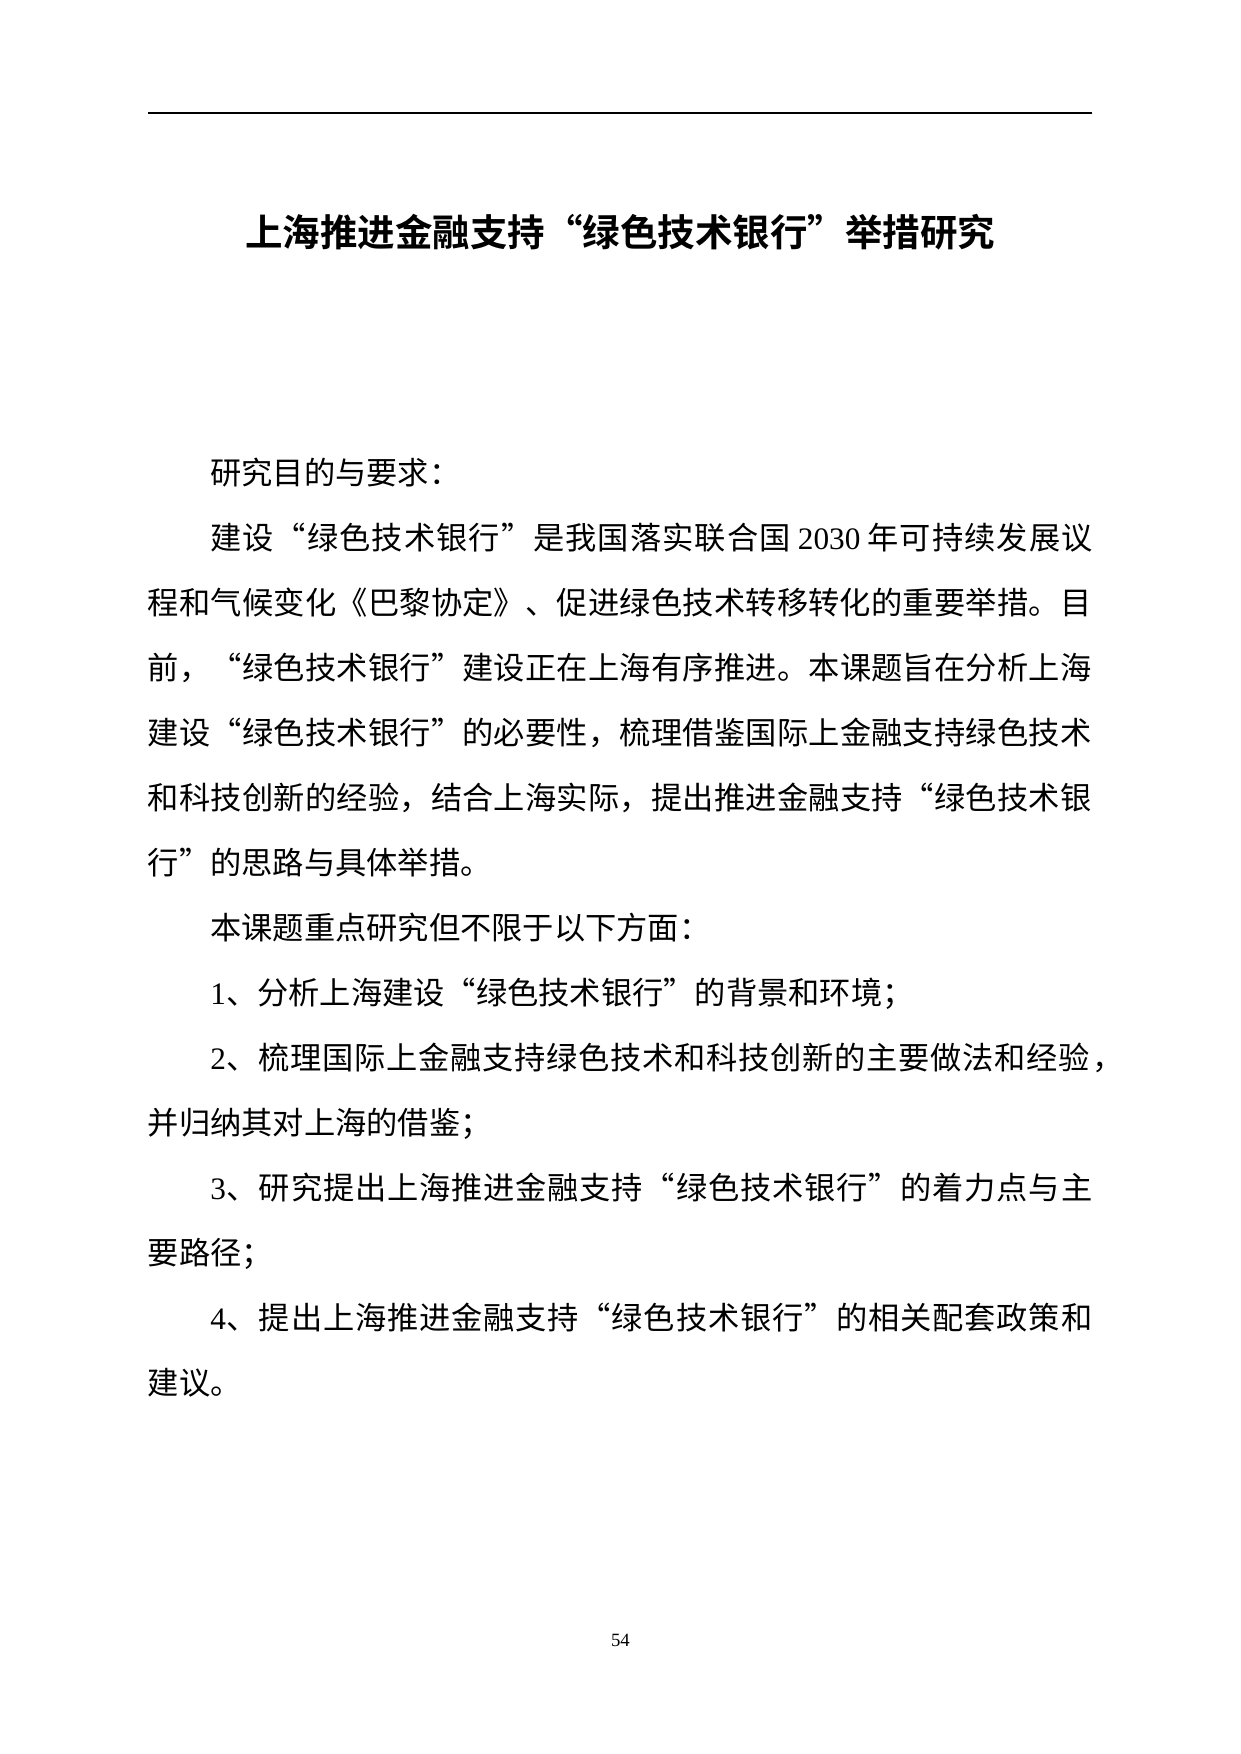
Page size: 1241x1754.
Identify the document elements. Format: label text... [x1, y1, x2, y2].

text 研究目的与要求： [148, 438, 1092, 503]
text 3、研究提出上海推进金融支持“绿色技术银行”的着力点与主要路径； [148, 1153, 1092, 1283]
subtitle 上海推进金融支持“绿色技术银行”举措研究 [148, 197, 1092, 262]
text 1、分析上海建设“绿色技术银行”的背景和环境； [148, 958, 1092, 1023]
text 4、提出上海推进金融支持“绿色技术银行”的相关配套政策和建议。 [148, 1283, 1092, 1413]
text 建设“绿色技术银行”是我国落实联合国2030年可持续发展议程和气候变化《巴黎协定》、促进绿色技术转移转化的重要举措。目前，“绿色技术银行”建设正在上海有序推进。本课题旨在分析上海建设“绿色技术银行”的必要性，梳理借鉴国际上金融支持绿色技术和科技创新的经验，结合上海实际，提出推进金融支持“绿色技术银行”的思路与具体举措。 [148, 503, 1092, 893]
text 2、梳理国际上金融支持绿色技术和科技创新的主要做法和经验，并归纳其对上海的借鉴； [148, 1023, 1092, 1153]
text 本课题重点研究但不限于以下方面： [148, 893, 1092, 958]
